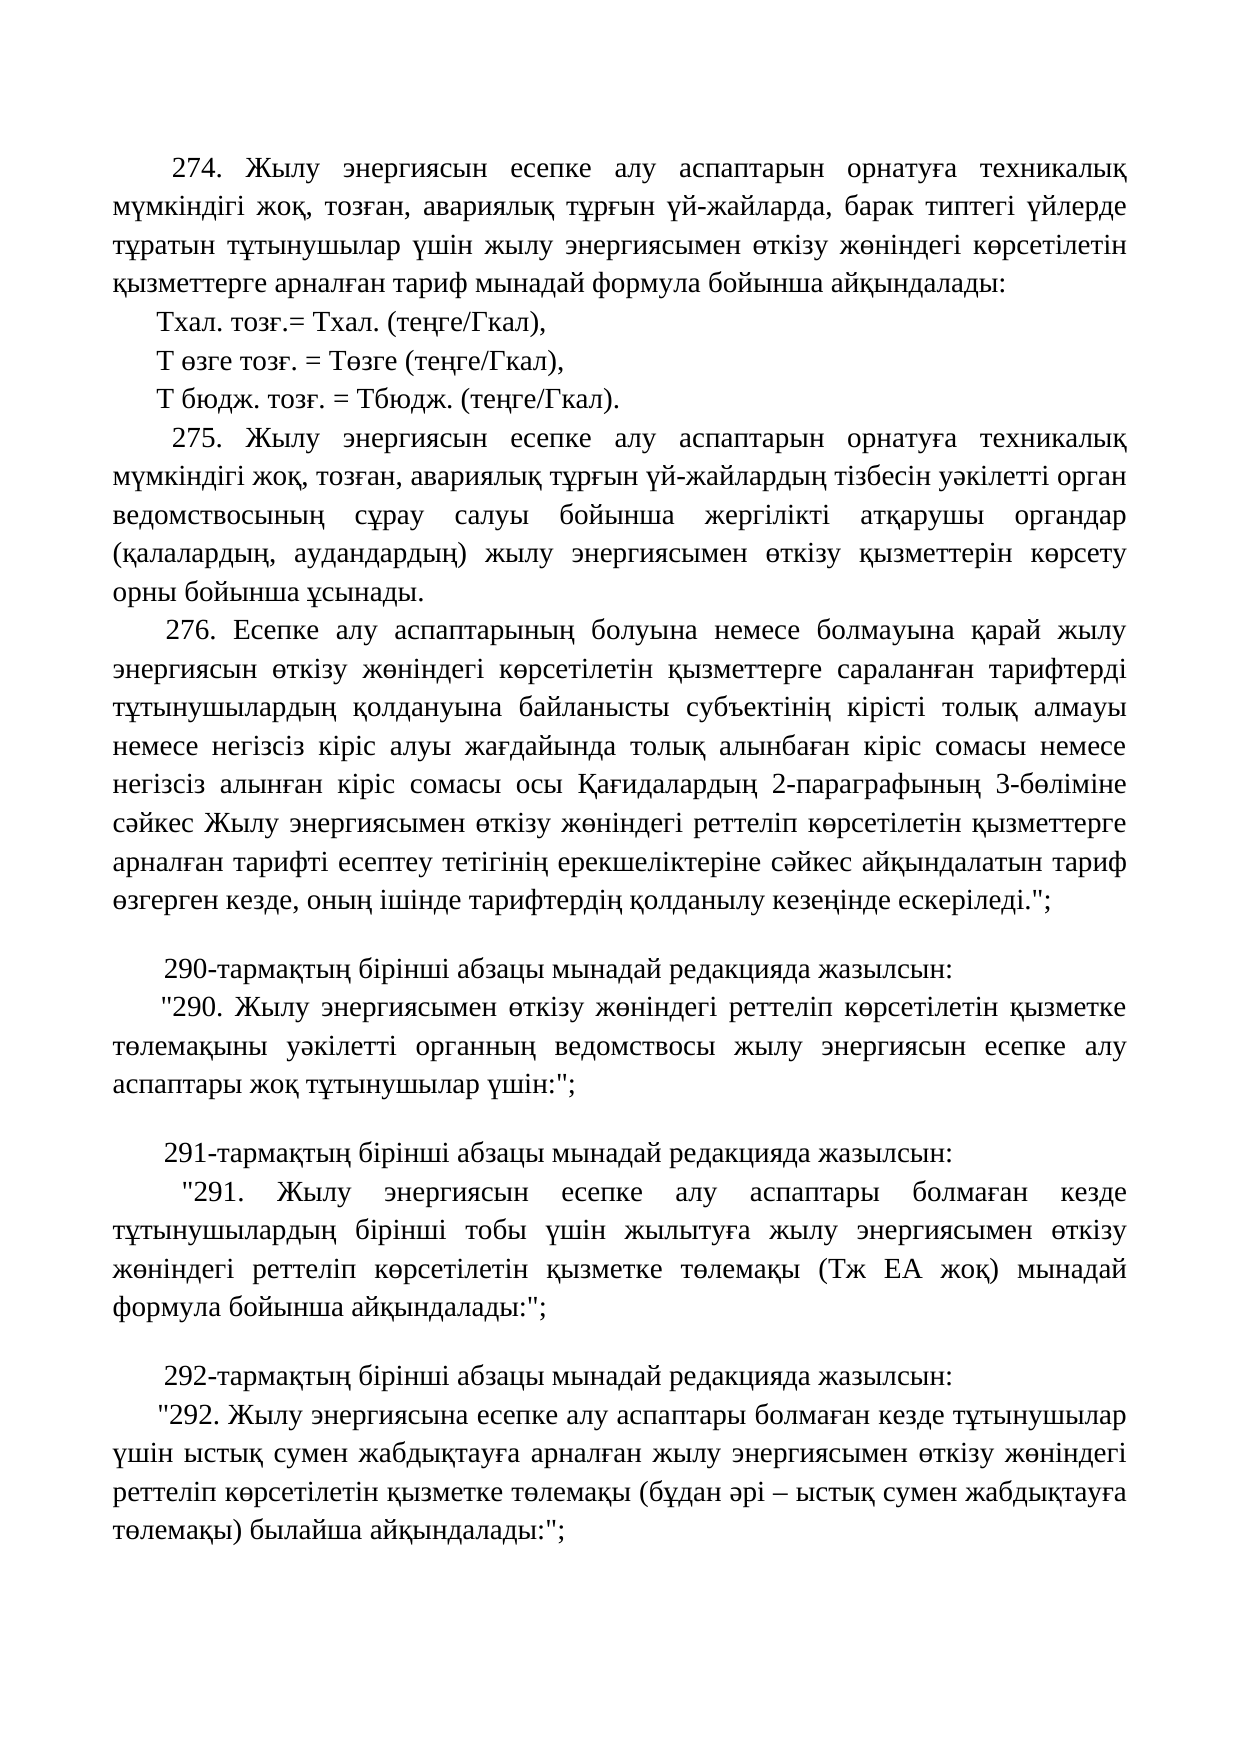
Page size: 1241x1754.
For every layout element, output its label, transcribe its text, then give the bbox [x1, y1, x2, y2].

text Т өзге тозғ. = Төзге (теңге/Гкал), [112, 343, 1128, 376]
text Тхал. тозғ.= Тхал. (теңге/Гкал), [112, 304, 1128, 338]
text "290. Жылу энергиясымен өткізу жөніндегі реттеліп көрсетілетін қызметке төлемақыны уәкілетті органның ведомствосы жылу энергиясын есепке алу аспаптары жоқ тұтынушылар үшін:"; [112, 989, 1128, 1100]
text "292. Жылу энергиясына есепке алу аспаптары болмаған кезде тұтынушылар үшін ыстық сумен жабдықтауға арналған жылу энергиясымен өткізу жөніндегі реттеліп көрсетілетін қызметке төлемақы (бұдан әрі – ыстық сумен жабдықтауға төлемақы) былайша айқындалады:"; [112, 1397, 1128, 1546]
text 275. Жылу энергиясын есепке алу аспаптарын орнатуға техникалық мүмкіндігі жоқ, тозған, авариялық тұрғын үй-жайлардың тізбесін уәкілетті орган ведомствосының сұрау салуы бойынша жергілікті атқарушы органдар (қалалардың, аудандардың) жылу энергиясымен өткізу қызметтерін көрсету орны бойынша ұсынады. [112, 420, 1128, 607]
text "291. Жылу энергиясын есепке алу аспаптары болмаған кезде тұтынушылардың бірінші тобы үшін жылытуға жылу энергиясымен өткізу жөніндегі реттеліп көрсетілетін қызметке төлемақы (Тж ЕА жоқ) мынадай формула бойынша айқындалады:"; [112, 1174, 1128, 1323]
text 291-тармақтың бірінші абзацы мынадай редакцияда жазылсын: [112, 1135, 1128, 1169]
text 290-тармақтың бірінші абзацы мынадай редакцияда жазылсын: [112, 951, 1128, 984]
text Т бюдж. тозғ. = Тбюдж. (теңге/Гкал). [112, 381, 1128, 415]
text 276. Есепке алу аспаптарының болуына немесе болмауына қарай жылу энергиясын өткізу жөніндегі көрсетілетін қызметтерге сараланған тарифтерді тұтынушылардың қолдануына байланысты субъектінің кірісті толық алмауы немесе негізсіз кіріс алуы жағдайында толық алынбаған кіріс сомасы немесе негізсіз алынған кіріс сомасы осы Қағидалардың 2-параграфының 3-бөліміне сәйкес Жылу энергиясымен өткізу жөніндегі реттеліп көрсетілетін қызметтерге арналған тарифті есептеу тетігінің ерекшеліктеріне сәйкес айқындалатын тариф өзгерген кезде, оның ішінде тарифтердің қолданылу кезеңінде ескеріледі."; [112, 612, 1128, 916]
text 292-тармақтың бірінші абзацы мынадай редакцияда жазылсын: [112, 1358, 1128, 1392]
text 274. Жылу энергиясын есепке алу аспаптарын орнатуға техникалық мүмкіндігі жоқ, тозған, авариялық тұрғын үй-жайларда, барак типтегі үйлерде тұратын тұтынушылар үшін жылу энергиясымен өткізу жөніндегі көрсетілетін қызметтерге арналған тариф мынадай формула бойынша айқындалады: [112, 150, 1128, 299]
